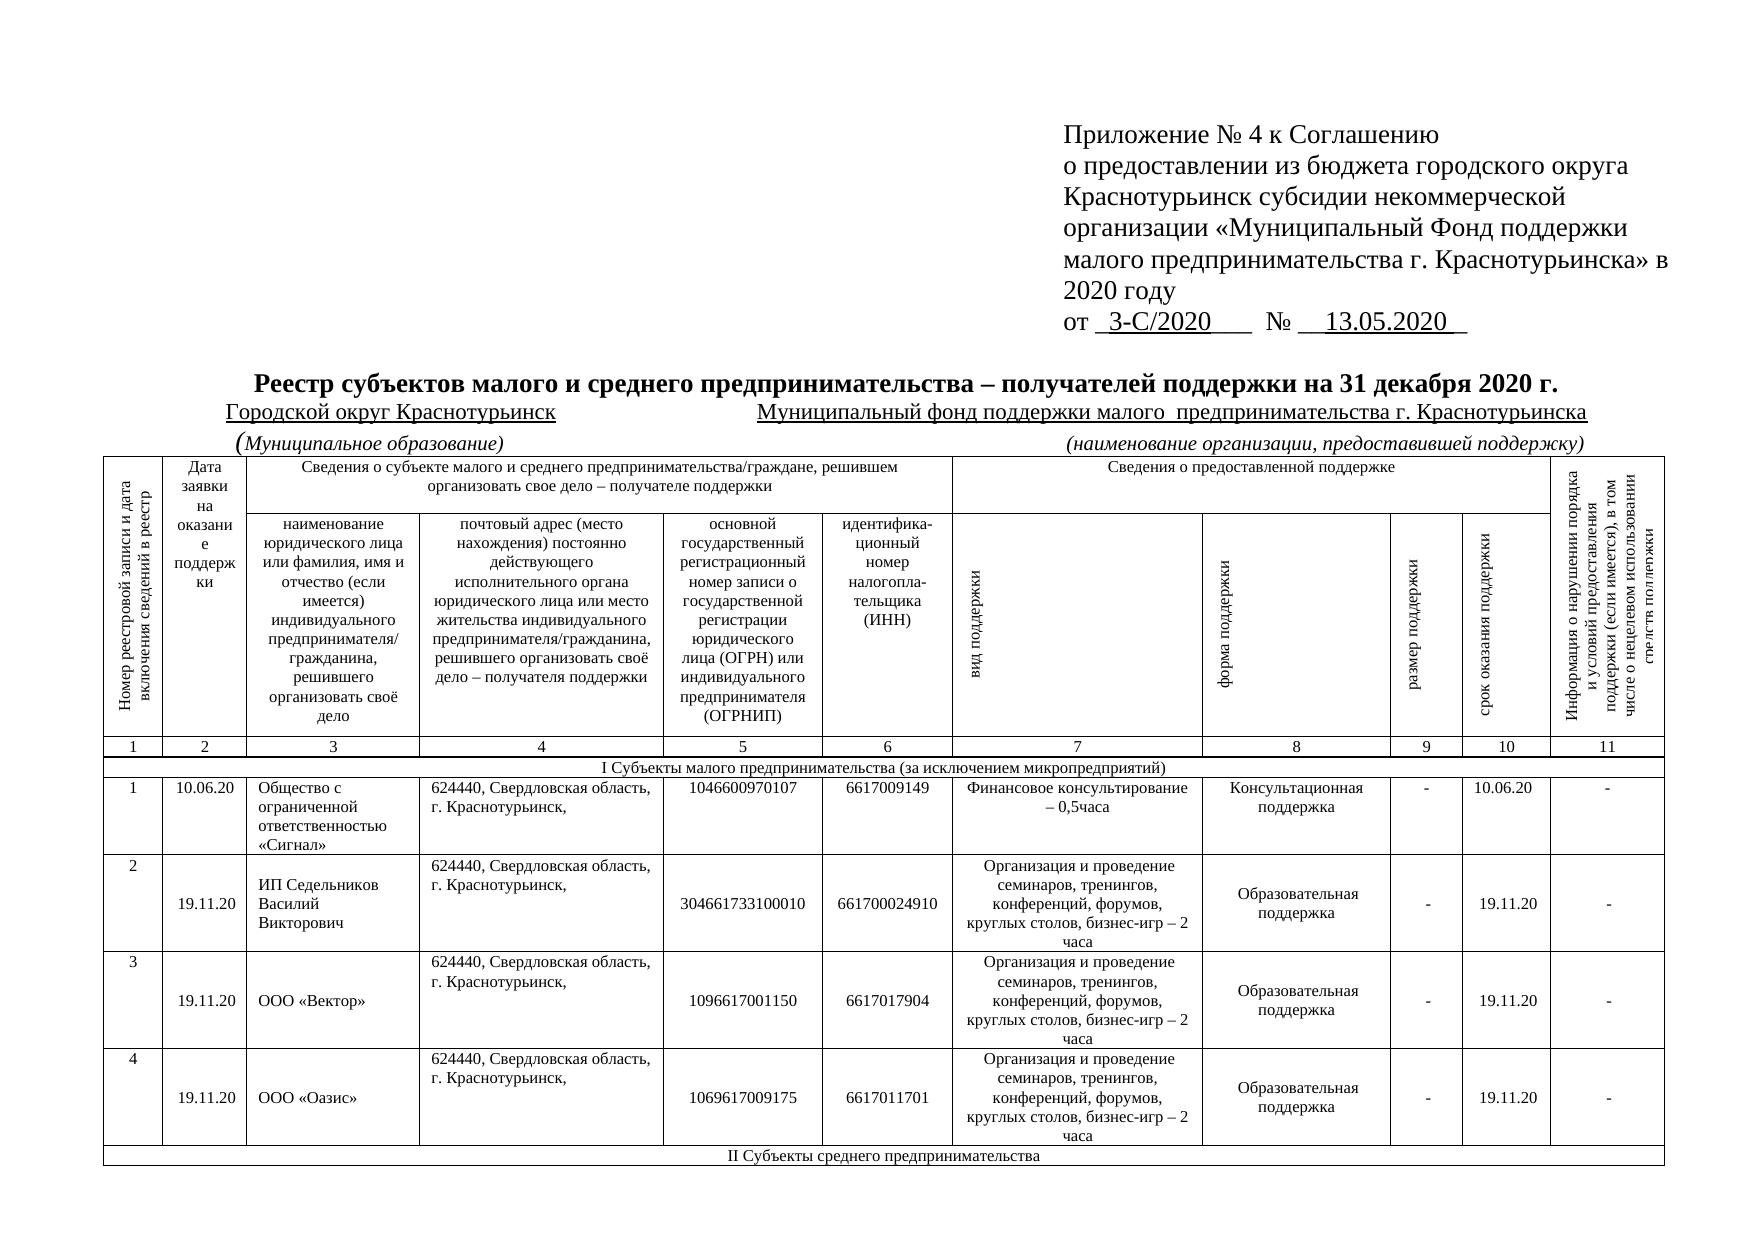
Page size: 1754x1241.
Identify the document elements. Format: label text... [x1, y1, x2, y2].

table_cell Консультационная поддержка [1203, 778, 1390, 854]
table_cell идентифика-ционный номер налогопла-тельщика (ИНН) [823, 514, 952, 736]
table_cell 9 [1391, 737, 1462, 756]
text Городской округ Краснотурьинск Муниципальный фонд поддержки малого предпринимательства г. Краснотурьинска [118, 398, 1695, 425]
table_cell 4 [420, 737, 663, 756]
table_cell I Субъекты малого предпринимательства (за исключением микропредприятий) [104, 758, 1664, 777]
table_cell Образовательная поддержка [1203, 855, 1390, 951]
table_cell 1046600970107 [664, 778, 822, 854]
table_cell срок оказания поддержки [1463, 514, 1550, 736]
table_cell Организация и проведение семинаров, тренингов, конференций, форумов, круглых столов, бизнес-игр – 2 часа [953, 1049, 1202, 1145]
table_cell 5 [664, 737, 822, 756]
table_header Сведения о предоставленной поддержке [953, 457, 1550, 513]
table_header Информация о нарушении порядка и условий предоставления поддержки (если имеется), в том числе о нецелевом использовании средств поддержки [1551, 457, 1664, 736]
text от _3-С/2020___ № __13.05.2020 _ [1063, 305, 1695, 336]
table_cell 624440, Свердловская область, г. Краснотурьинск, [420, 778, 663, 854]
table_cell 19.11.20 [1463, 855, 1550, 951]
table_cell 3 [104, 952, 162, 1048]
table_cell 10 [1463, 737, 1550, 756]
text (Муниципальное образование) (наименование организации, предоставившей поддержку) [118, 425, 1695, 456]
table_cell - [1551, 952, 1664, 1048]
table_cell Организация и проведение семинаров, тренингов, конференций, форумов, круглых столов, бизнес-игр – 2 часа [953, 952, 1202, 1048]
table_cell ООО «Вектор» [247, 952, 419, 1048]
table_cell 1 [104, 778, 162, 854]
table_cell 6617017904 [823, 952, 952, 1048]
table_cell 19.11.20 [1463, 952, 1550, 1048]
table_cell 8 [1203, 737, 1390, 756]
table_cell 10.06.20 [163, 778, 246, 854]
table_cell Организация и проведение семинаров, тренингов, конференций, форумов, круглых столов, бизнес-игр – 2 часа [953, 855, 1202, 951]
table_header Сведения о субъекте малого и среднего предпринимательства/граждане, решившем организовать свое дело – получателе поддержки [247, 457, 952, 513]
table_cell - [1391, 1049, 1462, 1145]
table_cell 10.06.20 [1463, 778, 1550, 854]
table_cell 4 [104, 1049, 162, 1145]
table_header Номер реестровой записи и дата включения сведений в реестр [104, 457, 162, 736]
table_cell форма поддержки [1203, 514, 1390, 736]
text Приложение № 4 к Соглашению [1063, 118, 1695, 149]
table_cell 3 [247, 737, 419, 756]
table_cell - [1551, 1049, 1664, 1145]
table_cell основной государственный регистрационный номер записи о государственной регистрации юридического лица (ОГРН) или индивидуального предпринимателя (ОГРНИП) [664, 514, 822, 736]
table_cell - [1551, 778, 1664, 854]
text Реестр субъектов малого и среднего предпринимательства – получателей поддержки на 31 декабря 2020 г. [118, 367, 1695, 398]
table_cell ООО «Оазис» [247, 1049, 419, 1145]
table_cell - [1551, 855, 1664, 951]
table_cell вид поддержки [953, 514, 1202, 736]
table_cell 2 [163, 737, 246, 756]
table_cell почтовый адрес (место нахождения) постоянно действующего исполнительного органа юридического лица или место жительства индивидуального предпринимателя/гражданина, решившего организовать своё дело – получателя поддержки [420, 514, 663, 736]
table_cell размер поддержки [1391, 514, 1462, 736]
table_cell 1 [104, 737, 162, 756]
table_cell 19.11.20 [163, 1049, 246, 1145]
table_cell 19.11.20 [1463, 1049, 1550, 1145]
table_cell 1096617001150 [664, 952, 822, 1048]
table_cell 11 [1551, 737, 1664, 756]
table_cell - [1391, 855, 1462, 951]
table_cell ИП Седельников Василий Викторович [247, 855, 419, 951]
table_cell 624440, Свердловская область, г. Краснотурьинск, [420, 855, 663, 951]
table_cell 7 [953, 737, 1202, 756]
table_cell Образовательная поддержка [1203, 1049, 1390, 1145]
text о предоставлении из бюджета городского округа Краснотурьинск субсидии некоммерческой организации «Муниципальный Фонд поддержки малого предпринимательства г. Краснотурьинска» в 2020 году [1063, 149, 1695, 305]
table_cell 6 [823, 737, 952, 756]
table_cell - [1391, 952, 1462, 1048]
table_cell II Субъекты среднего предпринимательства [104, 1146, 1664, 1165]
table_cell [420, 1049, 663, 1145]
table_cell Финансовое консультирование – 0,5часа [953, 778, 1202, 854]
table_cell 2 [104, 855, 162, 951]
table_cell - [1391, 778, 1462, 854]
table_cell Образовательная поддержка [1203, 952, 1390, 1048]
table_cell 19.11.20 [163, 952, 246, 1048]
table_cell наименование юридического лица или фамилия, имя и отчество (если имеется) индивидуального предпринимателя/ гражданина, решившего организовать своё дело [247, 514, 419, 736]
table_cell 6617009149 [823, 778, 952, 854]
table_cell 661700024910 [823, 855, 952, 951]
table_cell 624440, Свердловская область, г. Краснотурьинск, [420, 952, 663, 1048]
table_cell Общество с ограниченной ответственностью «Сигнал» [247, 778, 419, 854]
table_header Дата заявки на оказание поддержки [163, 457, 246, 736]
table_cell 1069617009175 [664, 1049, 822, 1145]
table_cell 19.11.20 [163, 855, 246, 951]
table_cell 6617011701 [823, 1049, 952, 1145]
table_cell 304661733100010 [664, 855, 822, 951]
